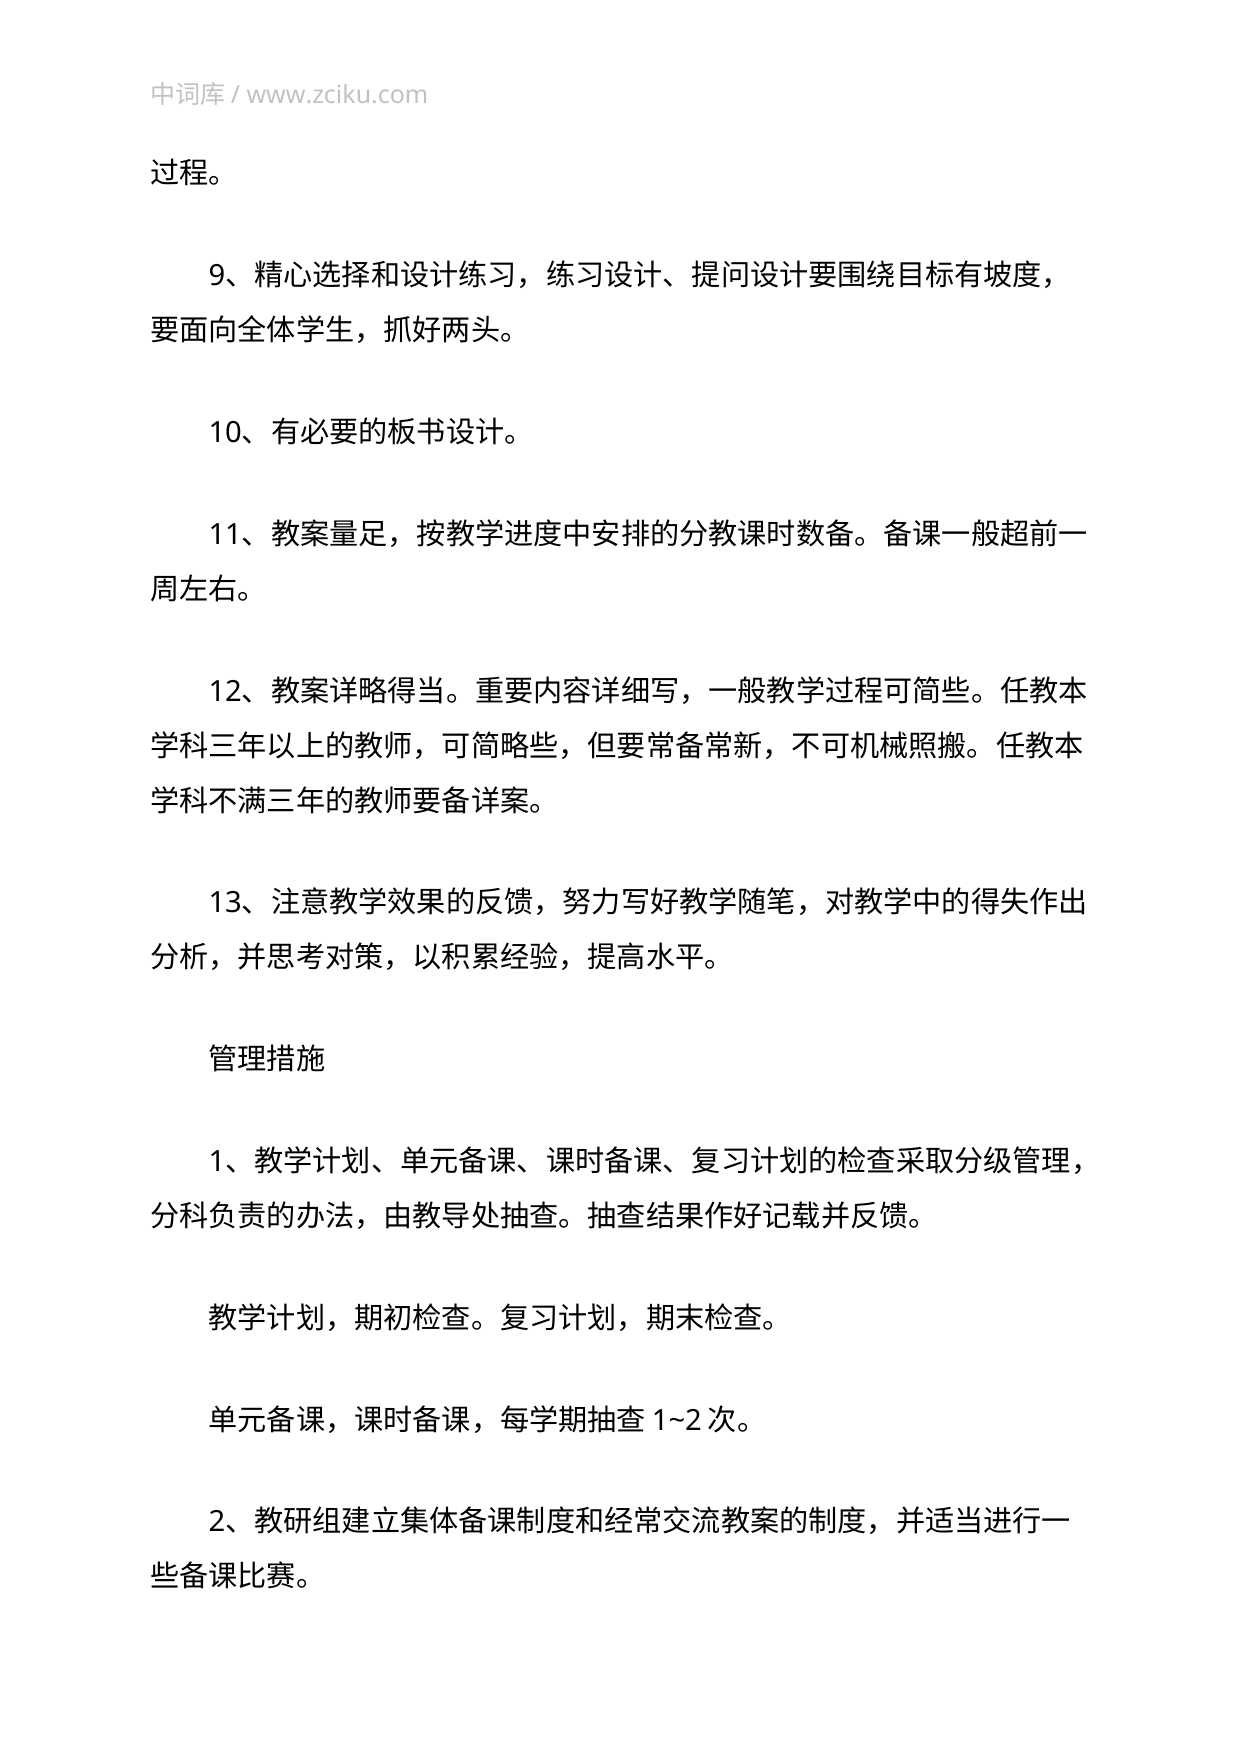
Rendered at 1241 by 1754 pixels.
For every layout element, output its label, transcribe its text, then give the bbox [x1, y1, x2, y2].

text 10、有必要的板书设计。 [150, 408, 1090, 451]
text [150, 150, 1090, 192]
text 11、教案量足，按教学进度中安排的分教课时数备。备课一般超前一周左右。 [150, 511, 1090, 608]
text 1、教学计划、单元备课、课时备课、复习计划的检查采取分级管理，分科负责的办法，由教导处抽查。抽查结果作好记载并反馈。 [150, 1137, 1090, 1235]
text 2、教研组建立集体备课制度和经常交流教案的制度，并适当进行一些备课比赛。 [150, 1498, 1090, 1595]
text 单元备课，课时备课，每学期抽查1~2次。 [150, 1396, 1090, 1438]
text 12、教案详略得当。重要内容详细写，一般教学过程可简些。任教本学科三年以上的教师，可简略些，但要常备常新，不可机械照搬。任教本学科不满三年的教师要备详案。 [150, 667, 1090, 819]
text 管理措施 [150, 1036, 1090, 1078]
text 13、注意教学效果的反馈，努力写好教学随笔，对教学中的得失作出分析，并思考对策，以积累经验，提高水平。 [150, 879, 1090, 976]
text 9、精心选择和设计练习，练习设计、提问设计要围绕目标有坡度，要面向全体学生，抓好两头。 [150, 252, 1090, 349]
text 教学计划，期初检查。复习计划，期末检查。 [150, 1294, 1090, 1337]
